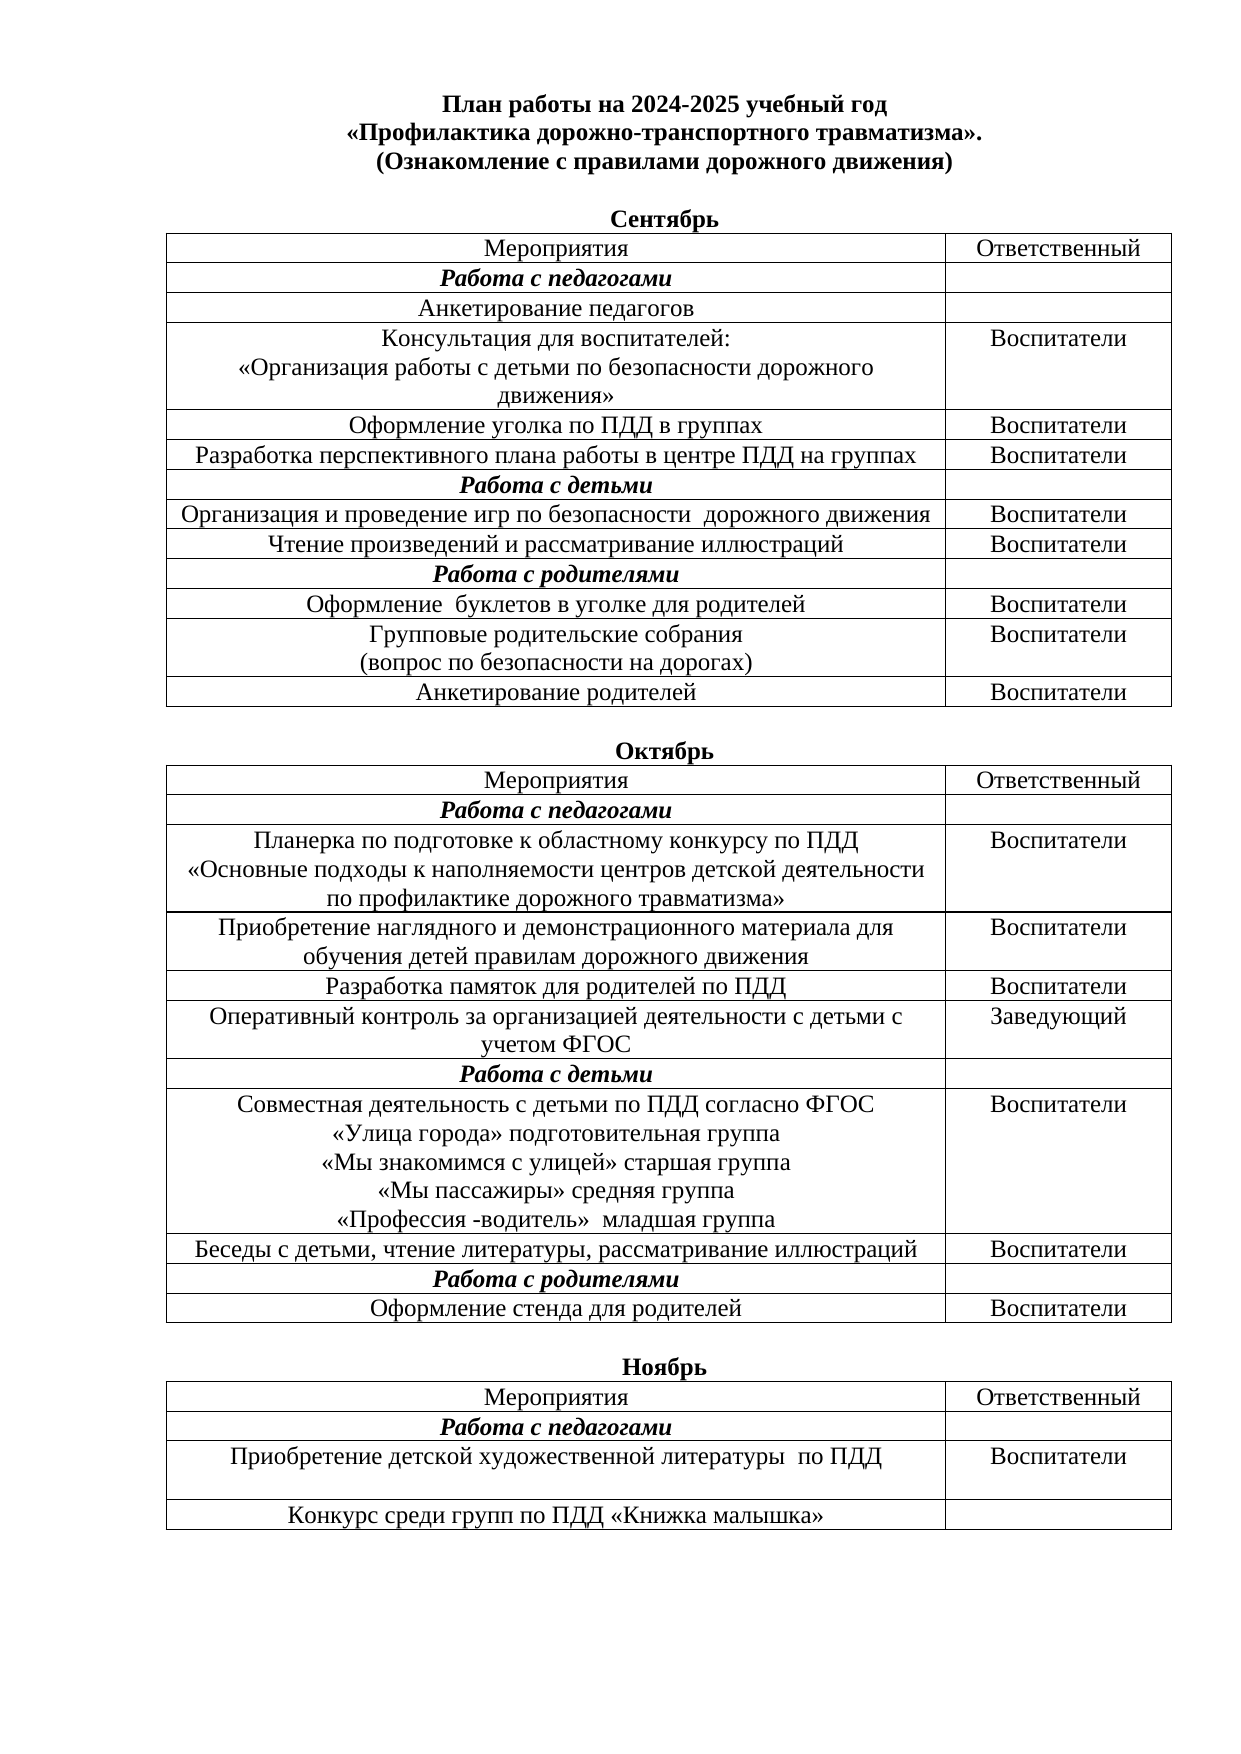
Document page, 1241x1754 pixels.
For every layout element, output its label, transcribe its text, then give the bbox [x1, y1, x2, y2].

text Ноябрь [177, 1352, 1152, 1381]
table_cell Чтение произведений и рассматривание иллюстраций [167, 529, 945, 558]
table_cell Воспитатели [946, 1089, 1171, 1233]
table_header Ответственный [946, 766, 1171, 794]
table_cell Оформление буклетов в уголке для родителей [167, 589, 945, 618]
table_cell Работа с педагогами [167, 263, 945, 292]
table_cell Оформление уголка по ПДД в группах [167, 410, 945, 439]
table_cell Конкурс среди групп по ПДД «Книжка малышка» [167, 1500, 945, 1529]
table_cell Работа с детьми [167, 470, 945, 498]
table_cell Консультация для воспитателей: «Организация работы с детьми по безопасности дорожного движения» [167, 323, 945, 409]
table_header Ответственный [946, 1382, 1171, 1411]
table_cell [946, 559, 1171, 588]
text Октябрь [177, 736, 1152, 764]
table_cell [946, 1264, 1171, 1292]
table_cell [946, 293, 1171, 322]
table_header Ответственный [946, 234, 1171, 262]
table_cell Воспитатели [946, 913, 1171, 970]
table_header Мероприятия [167, 234, 945, 262]
table_cell [946, 1500, 1171, 1529]
table_cell [946, 263, 1171, 292]
table_cell Приобретение детской художественной литературы по ПДД [167, 1441, 945, 1499]
text (Ознакомление с правилами дорожного движения) [177, 146, 1152, 175]
table_cell Воспитатели [946, 323, 1171, 409]
table_cell Воспитатели [946, 440, 1171, 469]
table_cell Работа с родителями [167, 559, 945, 588]
table_header Мероприятия [167, 1382, 945, 1411]
table_cell Воспитатели [946, 1234, 1171, 1263]
table_cell [946, 1059, 1171, 1088]
table_cell Планерка по подготовке к областному конкурсу по ПДД «Основные подходы к наполняемости центров детской деятельности по профилактике дорожного травматизма» [167, 825, 945, 911]
table_cell Приобретение наглядного и демонстрационного материала для обучения детей правилам дорожного движения [167, 913, 945, 970]
table_cell Воспитатели [946, 677, 1171, 706]
table_cell Анкетирование родителей [167, 677, 945, 706]
table_cell Совместная деятельность с детьми по ПДД согласно ФГОС «Улица города» подготовительная группа «Мы знакомимся с улицей» старшая группа «Мы пассажиры» средняя группа «Профессия -водитель» младшая группа [167, 1089, 945, 1233]
table_cell Воспитатели [946, 619, 1171, 676]
table_cell Оформление стенда для родителей [167, 1294, 945, 1322]
table_cell Работа с родителями [167, 1264, 945, 1292]
table_cell Организация и проведение игр по безопасности дорожного движения [167, 500, 945, 528]
table_cell Работа с педагогами [167, 1412, 945, 1440]
text План работы на 2024-2025 учебный год [177, 89, 1152, 117]
table_cell Воспитатели [946, 825, 1171, 911]
table_cell Воспитатели [946, 1294, 1171, 1322]
table_cell Групповые родительские собрания (вопрос по безопасности на дорогах) [167, 619, 945, 676]
table_cell Беседы с детьми, чтение литературы, рассматривание иллюстраций [167, 1234, 945, 1263]
table_cell [946, 470, 1171, 498]
text Сентябрь [177, 204, 1152, 232]
table_cell Воспитатели [946, 410, 1171, 439]
table_cell Воспитатели [946, 529, 1171, 558]
table_cell Заведующий [946, 1001, 1171, 1058]
table_cell Оперативный контроль за организацией деятельности с детьми с учетом ФГОС [167, 1001, 945, 1058]
table_cell Воспитатели [946, 589, 1171, 618]
table_cell Воспитатели [946, 1441, 1171, 1499]
table_cell Воспитатели [946, 500, 1171, 528]
table_cell Работа с детьми [167, 1059, 945, 1088]
table_cell [946, 1412, 1171, 1440]
table_cell Работа с педагогами [167, 795, 945, 824]
table_cell Разработка памяток для родителей по ПДД [167, 971, 945, 1000]
table_cell Разработка перспективного плана работы в центре ПДД на группах [167, 440, 945, 469]
table_cell Анкетирование педагогов [167, 293, 945, 322]
text «Профилактика дорожно-транспортного травматизма». [177, 117, 1152, 146]
table_cell Воспитатели [946, 971, 1171, 1000]
table_cell [946, 795, 1171, 824]
table_header Мероприятия [167, 766, 945, 794]
